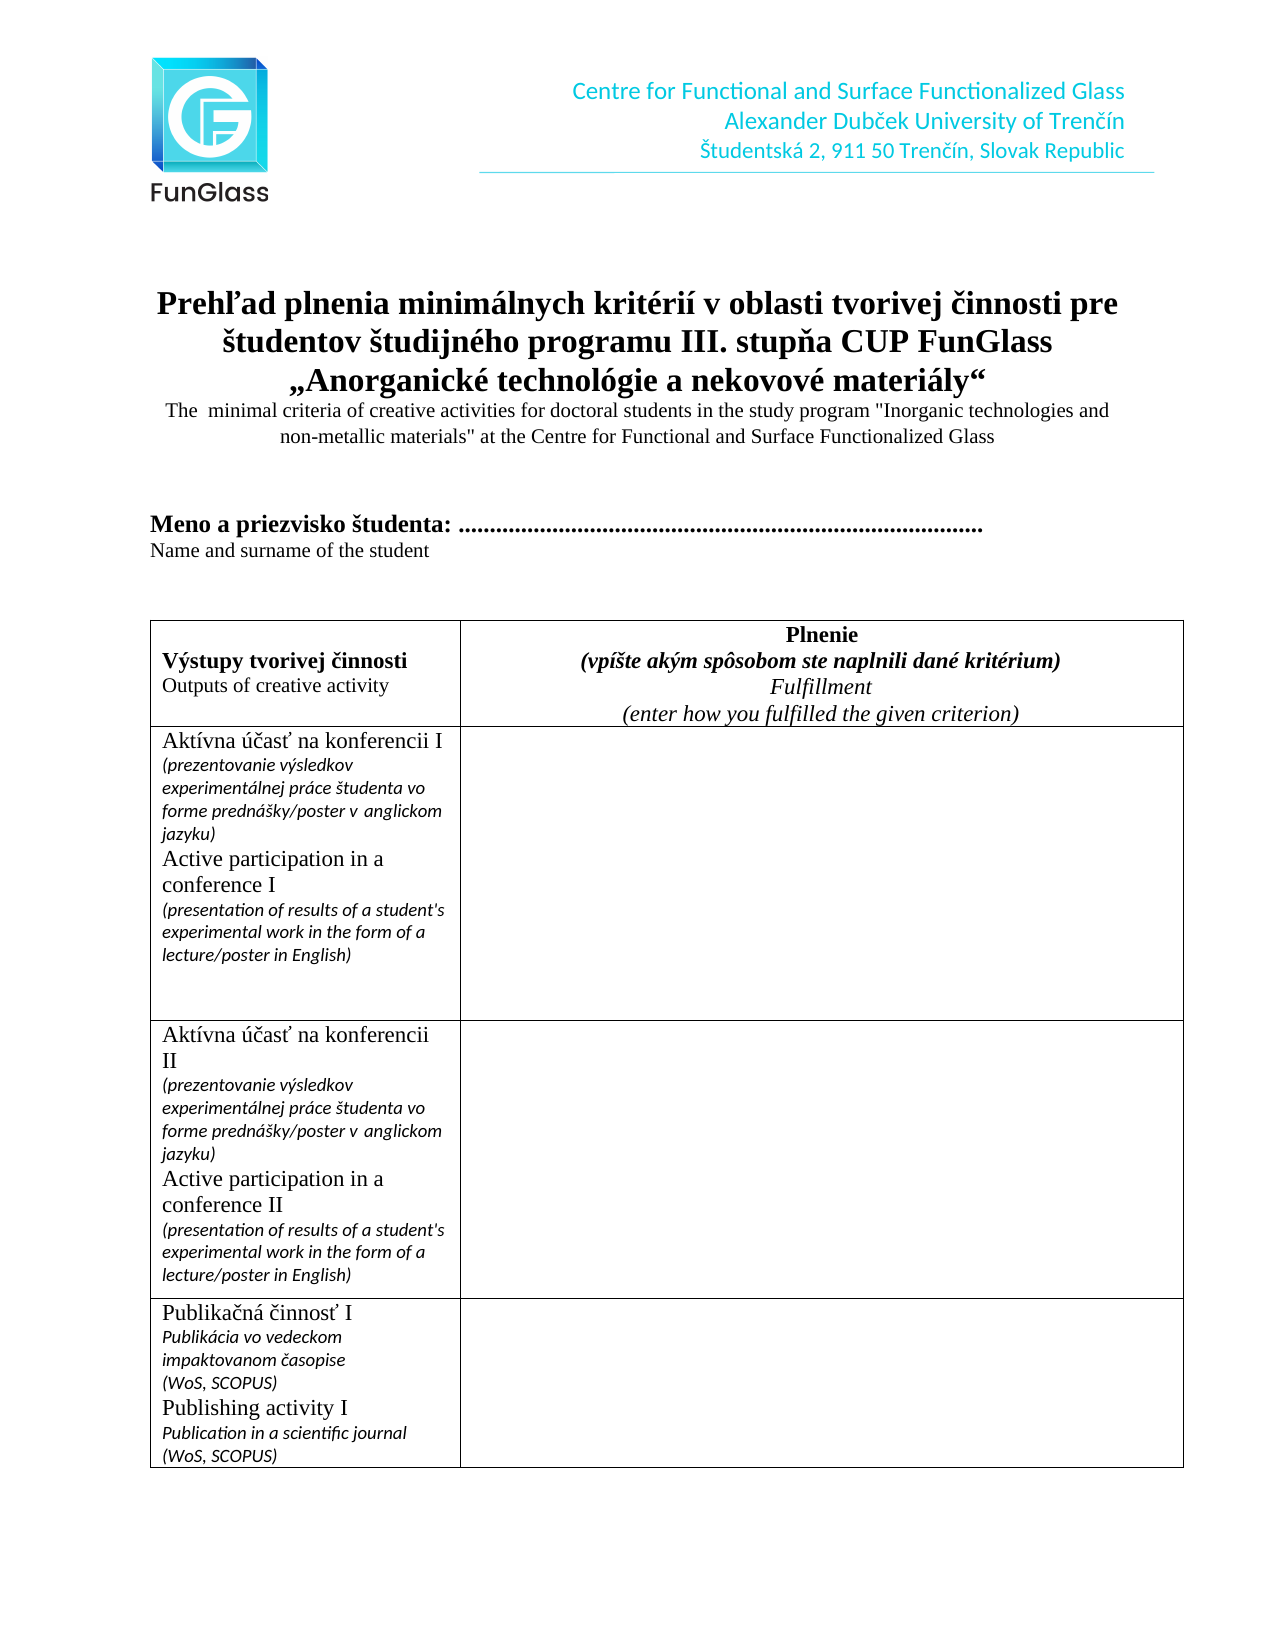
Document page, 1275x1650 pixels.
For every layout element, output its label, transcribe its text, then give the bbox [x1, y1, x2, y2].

table_cell Publikačná činnosť I Publikácia vo vedeckom impaktovanom časopise (WoS, SCOPUS) Publishing activity I Publication in a scientific journal (WoS, SCOPUS) [151, 1299, 460, 1467]
picture [150, 56, 269, 203]
table_cell Aktívna účasť na konferencii II (prezentovanie výsledkov experimentálnej práce študenta vo forme prednášky/poster v anglickom jazyku) Active participation in a conference II (presentation of results of a student's experimental work in the form of a lecture/poster in English) [151, 1021, 460, 1298]
table_cell [461, 1021, 1183, 1298]
text Name and surname of the student [150, 538, 1125, 562]
text Prehľad plnenia minimálnych kritérií v oblasti tvorivej činnosti pre študentov študijného programu III. stupňa CUP FunGlass „Anorganické technológie a nekovové materiály“ [150, 283, 1125, 398]
table_cell [461, 1299, 1183, 1467]
text Meno a priezvisko študenta: .................................................................................... [150, 509, 1125, 538]
table_header Plnenie (vpíšte akým spôsobom ste naplnili dané kritérium) Fulfillment (enter how you fulfilled the given criterion) [461, 621, 1183, 726]
table_cell [461, 727, 1183, 1020]
table_header Výstupy tvorivej činnosti Outputs of creative activity [151, 621, 460, 726]
text The minimal criteria of creative activities for doctoral students in the study program "Inorganic technologies and non-metallic materials" at the Centre for Functional and Surface Functionalized Glass [150, 398, 1125, 448]
table_cell Aktívna účasť na konferencii I (prezentovanie výsledkov experimentálnej práce študenta vo forme prednášky/poster v anglickom jazyku) Active participation in a conference I (presentation of results of a student's experimental work in the form of a lecture/poster in English) [151, 727, 460, 1020]
